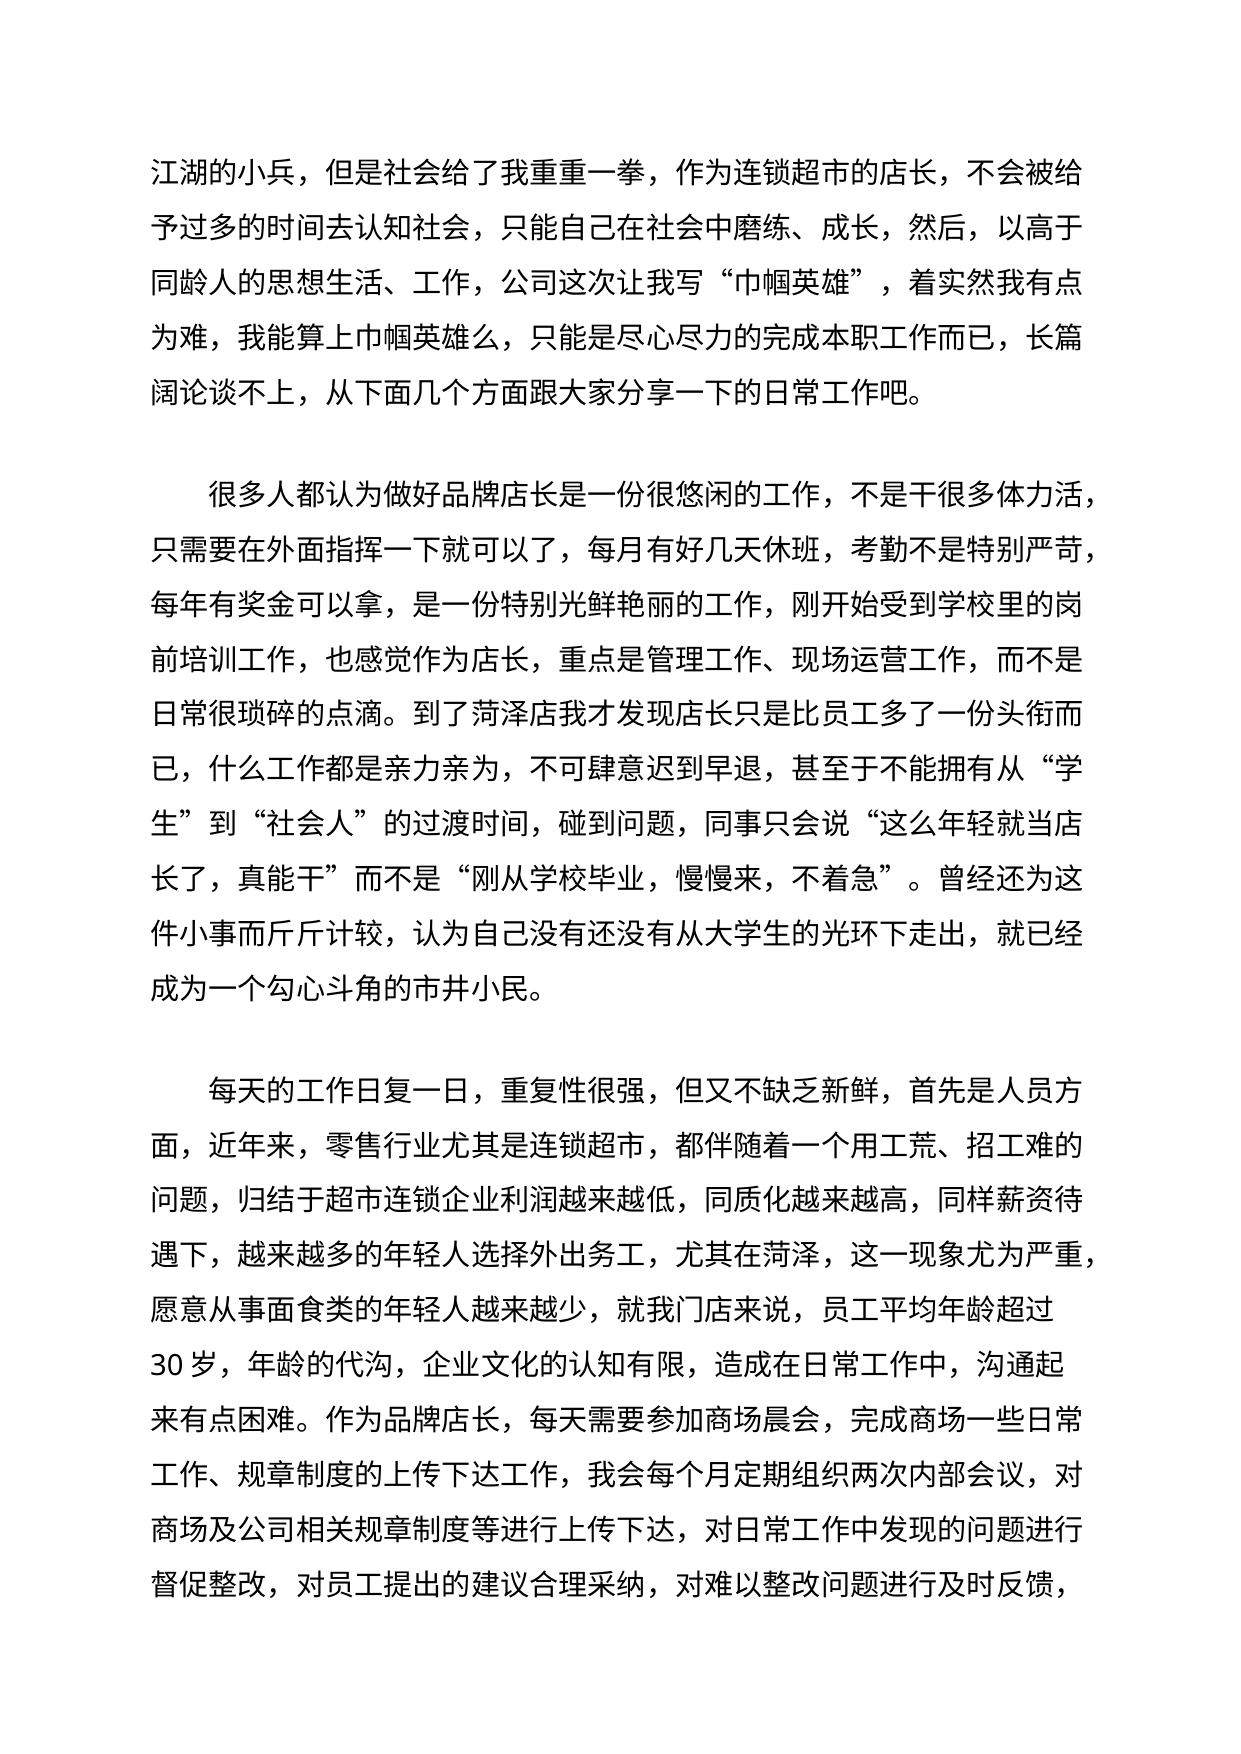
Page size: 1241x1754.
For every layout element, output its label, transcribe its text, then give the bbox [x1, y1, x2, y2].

text 很多人都认为做好品牌店长是一份很悠闲的工作，不是干很多体力活，只需要在外面指挥一下就可以了，每月有好几天休班，考勤不是特别严苛，每年有奖金可以拿，是一份特别光鲜艳丽的工作，刚开始受到学校里的岗前培训工作，也感觉作为店长，重点是管理工作、现场运营工作，而不是日常很琐碎的点滴。到了菏泽店我才发现店长只是比员工多了一份头衔而已，什么工作都是亲力亲为，不可肆意迟到早退，甚至于不能拥有从“学生”到“社会人”的过渡时间，碰到问题，同事只会说“这么年轻就当店长了，真能干”而不是“刚从学校毕业，慢慢来，不着急”。曾经还为这件小事而斤斤计较，认为自己没有还没有从大学生的光环下走出，就已经成为一个勾心斗角的市井小民。 [150, 471, 1090, 1008]
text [150, 150, 1090, 412]
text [150, 1067, 1090, 1604]
